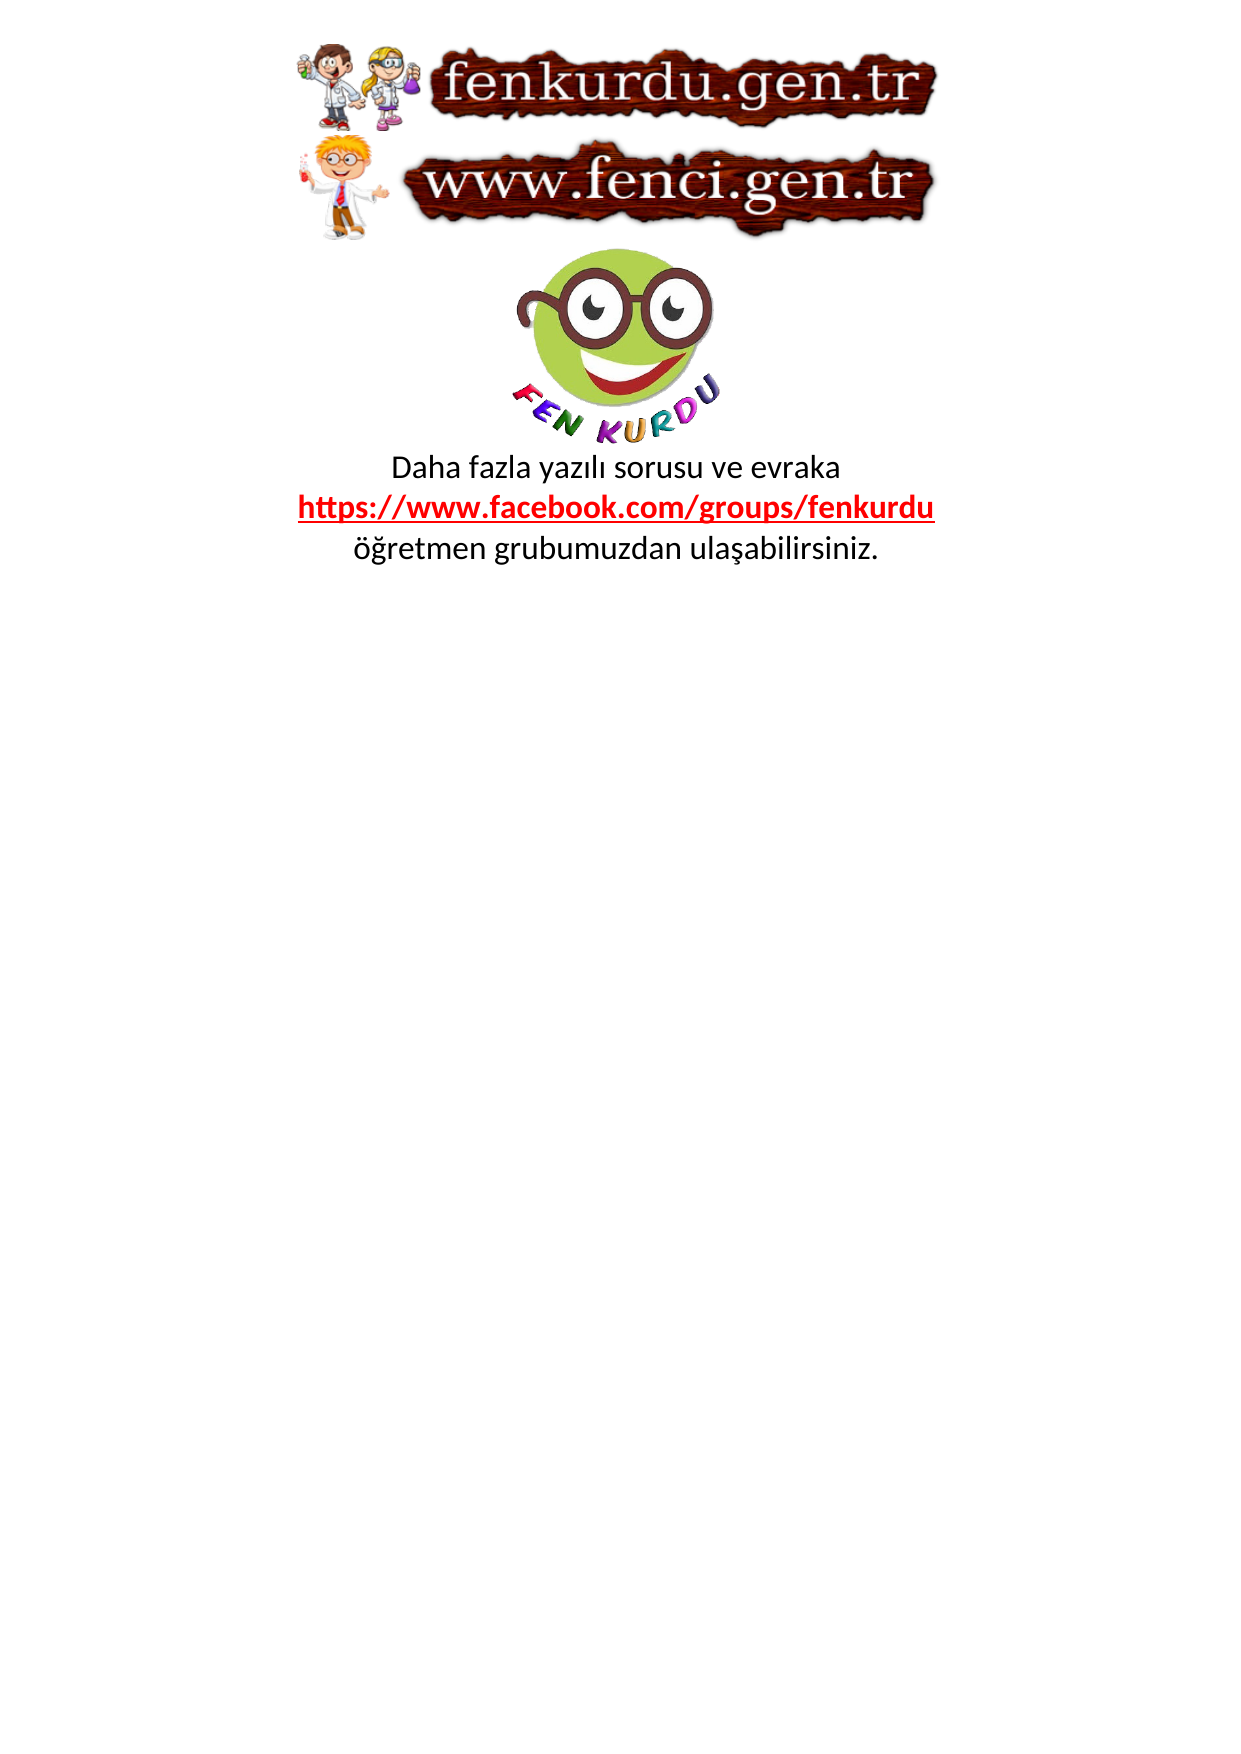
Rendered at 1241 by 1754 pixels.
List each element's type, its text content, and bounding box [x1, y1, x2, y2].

picture [511, 247, 721, 446]
picture [291, 44, 941, 131]
table_cell [136, 135, 1096, 247]
picture [291, 135, 941, 243]
table_header [136, 44, 1096, 135]
table_cell Daha fazla yazılı sorusu ve evraka https://www.facebook.com/groups/fenkurdu öğretmen grubumuzdan ulaşabilirsiniz. [136, 248, 1096, 599]
